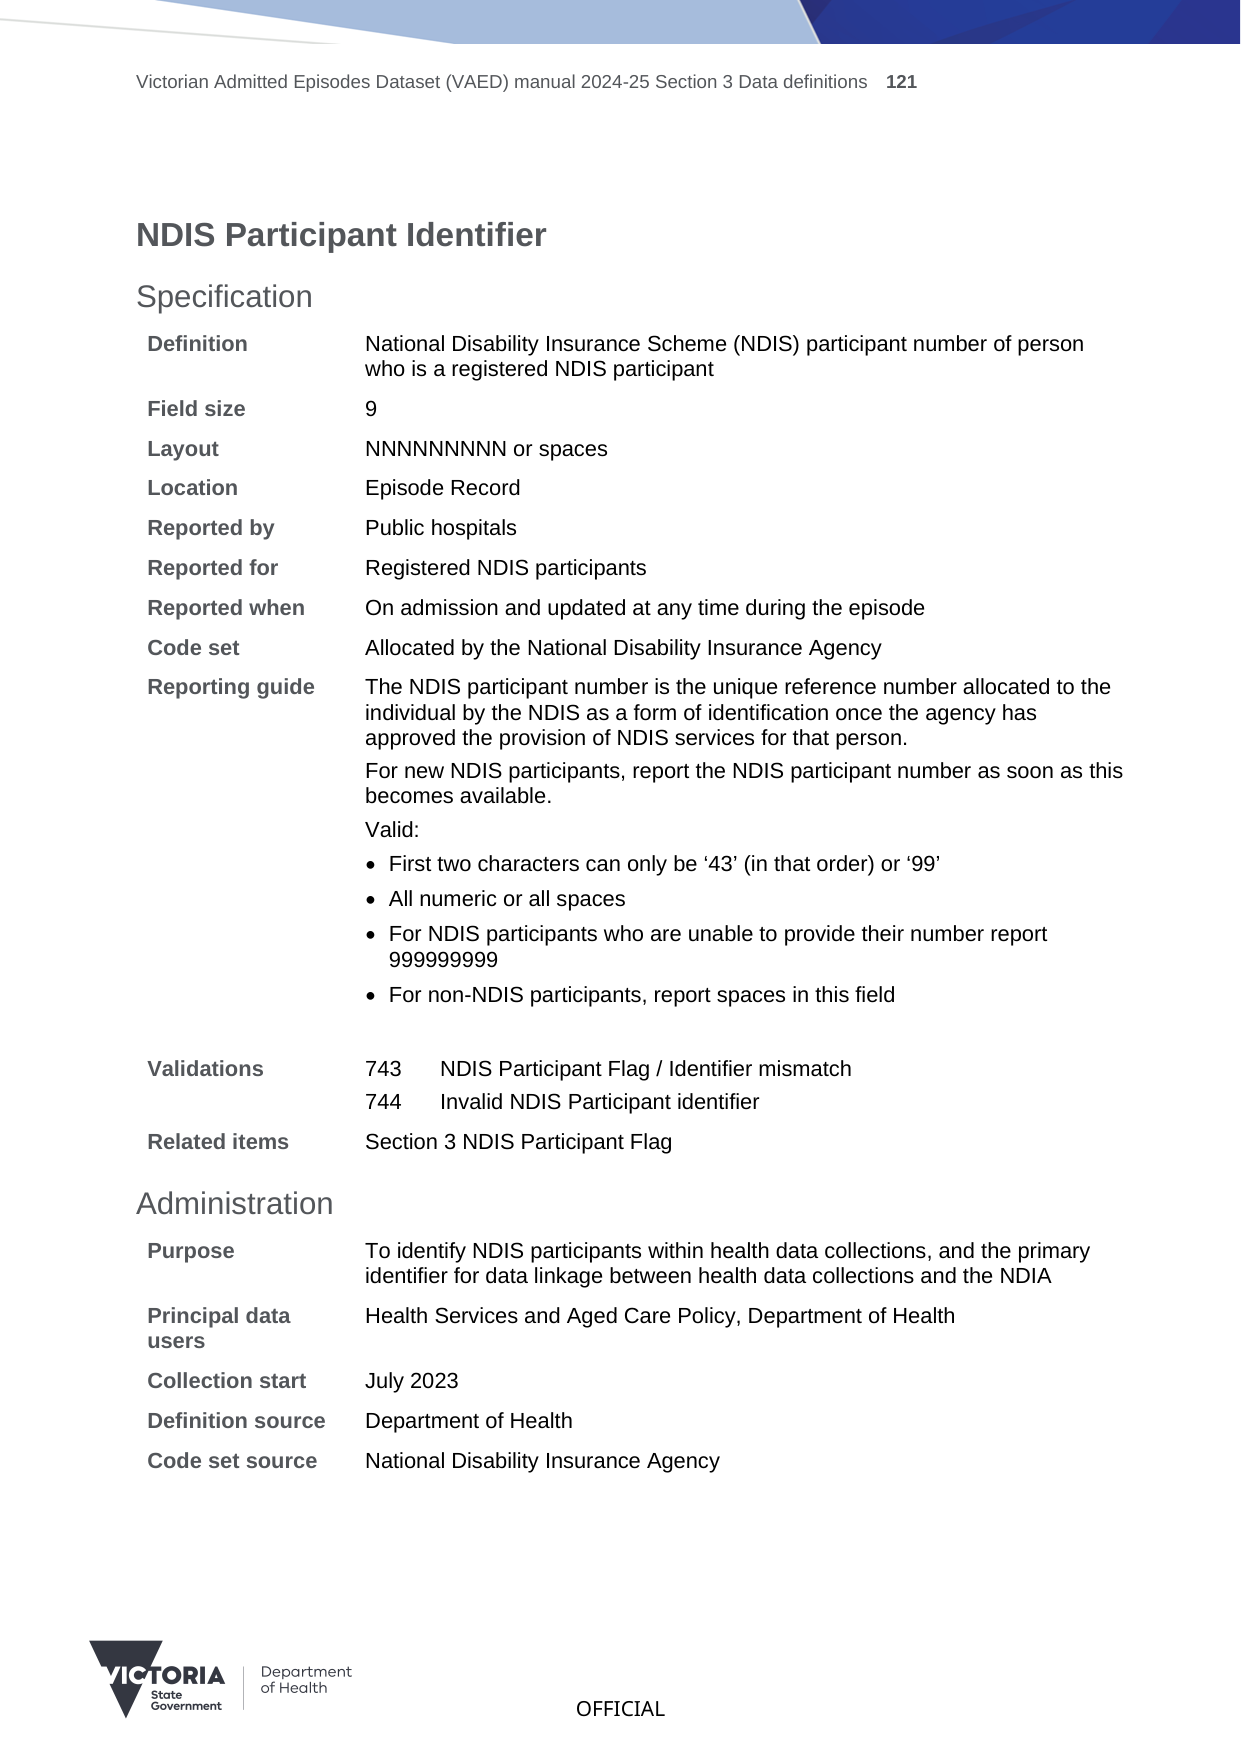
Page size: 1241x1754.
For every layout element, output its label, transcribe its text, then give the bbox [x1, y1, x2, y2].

table_cell Health Services and Aged Care Policy, Department of Health [354, 1295, 1141, 1359]
table_cell Reporting guide [136, 666, 354, 1047]
table_cell Validations [136, 1047, 354, 1121]
table_cell Section 3 NDIS Participant Flag [354, 1121, 1141, 1160]
table_cell Code set [136, 626, 354, 666]
table_cell National Disability Insurance Agency [354, 1439, 1141, 1479]
table_cell Definition source [136, 1399, 354, 1439]
table_cell Public hospitals [354, 507, 1141, 547]
table_cell On admission and updated at any time during the episode [354, 586, 1141, 626]
table_header To identify NDIS participants within health data collections, and the primary identifier for data linkage between health data collections and the NDIA [354, 1230, 1141, 1294]
table_cell 743 NDIS Participant Flag / Identifier mismatch 744 Invalid NDIS Participant identifier [354, 1047, 1141, 1121]
table_header Definition [136, 323, 354, 387]
table_cell Department of Health [354, 1399, 1141, 1439]
table_cell Field size [136, 388, 354, 427]
table_cell Code set source [136, 1439, 354, 1479]
table_cell July 2023 [354, 1360, 1141, 1399]
table_cell Reported for [136, 547, 354, 586]
table_cell NNNNNNNNN or spaces [354, 427, 1141, 467]
table_cell Reported when [136, 586, 354, 626]
subtitle Administration [136, 1185, 1104, 1221]
table_header National Disability Insurance Scheme (NDIS) participant number of person who is a registered NDIS participant [354, 323, 1141, 387]
table_cell Episode Record [354, 467, 1141, 507]
subtitle Specification [136, 278, 1104, 314]
picture [0, 1595, 1241, 1754]
table_cell Reported by [136, 507, 354, 547]
table_cell 9 [354, 388, 1141, 427]
picture [0, 0, 1241, 44]
table_cell Registered NDIS participants [354, 547, 1141, 586]
table_cell Principal data users [136, 1295, 354, 1359]
table_cell Collection start [136, 1360, 354, 1399]
table_cell The NDIS participant number is the unique reference number allocated to the individual by the NDIS as a form of identification once the agency has approved the provision of NDIS services for that person. For new NDIS participants, report the NDIS participant number as soon as this becomes available. Valid: First two characters can only be ‘43’ (in that order) or ‘99’ All numeric or all spaces For NDIS participants who are unable to provide their number report 999999999 For non-NDIS participants, report spaces in this field [354, 666, 1141, 1047]
table_cell Related items [136, 1121, 354, 1160]
table_cell Layout [136, 427, 354, 467]
subtitle NDIS Participant Identifier [136, 215, 1104, 253]
table_header Purpose [136, 1230, 354, 1294]
table_cell Location [136, 467, 354, 507]
table_cell Allocated by the National Disability Insurance Agency [354, 626, 1141, 666]
